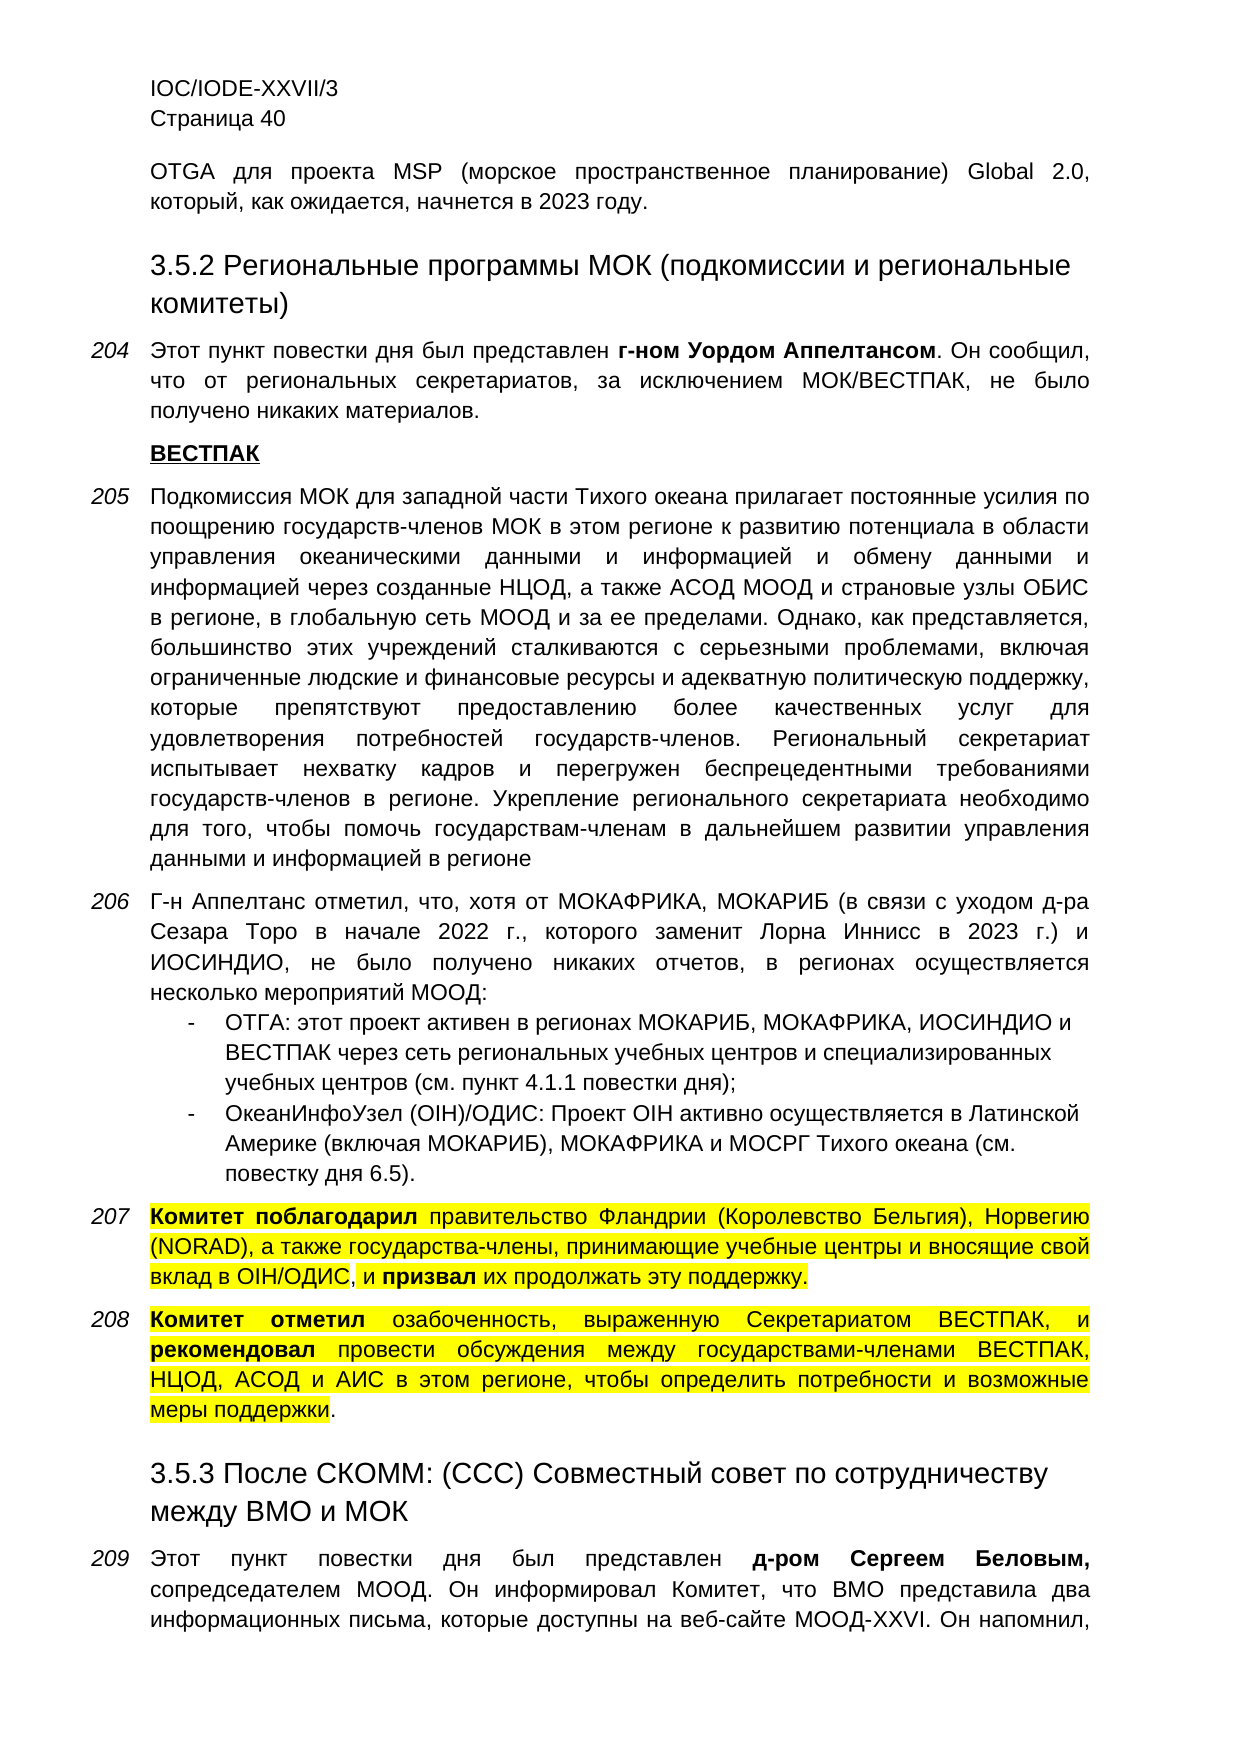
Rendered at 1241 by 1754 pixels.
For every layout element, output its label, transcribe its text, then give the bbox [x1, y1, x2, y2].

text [91, 158, 1090, 214]
text Комитет поблагодарил правительство Фландрии (Королевство Бельгия), Норвегию (NORAD), а также государства-члены, принимающие учебные центры и вносящие свой вклад в OIH/OДИС, и призвал их продолжать эту поддержку. [91, 1203, 1090, 1289]
subtitle 3.5.3 После СКОММ: (ССС) Cовместный совет по сотрудничеству между ВМО и МОК [150, 1456, 1090, 1528]
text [91, 1545, 1090, 1632]
text Г-н Аппелтанс отметил, что, хотя от МОКАФРИКА, МОКАРИБ (в связи с уходом д-ра Сезара Торо в начале 2022 г., которого заменит Лорна Иннисс в 2023 г.) и ИОСИНДИО, не было получено никаких отчетов, в регионах осуществляется несколько мероприятий МООД: [91, 888, 1090, 1005]
text Подкомиссия МОК для западной части Тихого океана прилагает постоянные усилия по поощрению государств-членов МОК в этом регионе к развитию потенциала в области управления океаническими данными и информацией и обмену данными и информацией через созданные НЦОД, а также АСОД МООД и страновые узлы ОБИС в регионе, в глобальную сеть МООД и за ее пределами. Однако, как представляется, большинство этих учреждений сталкиваются с серьезными проблемами, включая ограниченные людские и финансовые ресурсы и адекватную политическую поддержку, которые препятствуют предоставлению более качественных услуг для удовлетворения потребностей государств-членов. Региональный секретариат испытывает нехватку кадров и перегружен беспрецедентными требованиями государств-членов в регионе. Укрепление регионального секретариата необходимо для того, чтобы помочь государствам-членам в дальнейшем развитии управления данными и информацией в регионе [91, 483, 1090, 872]
list OкеанИнфоУзел (OIH)/ОДИС: Проект OIH активно осуществляется в Латинской Америке (включая МОКАРИБ), МОКАФРИКА и МОСРГ Тихого океана (см. повестку дня 6.5). [187, 1099, 1090, 1186]
subtitle 3.5.2 Региональные программы МОК (подкомиссии и региональные комитеты) [150, 247, 1090, 319]
list ОТГА: этот проект активен в регионах МОКАРИБ, МОКАФРИКА, ИОСИНДИО и ВЕСТПАК через сеть региональных учебных центров и специализированных учебных центров (см. пункт 4.1.1 повестки дня); [187, 1009, 1090, 1096]
text Этот пункт повестки дня был представлен г-ном Уордом Аппелтансом. Он сообщил, что от региональных секретариатов, за исключением МОК/ВЕСТПАК, не было получено никаких материалов. [91, 337, 1090, 424]
text ВЕСТПАК [150, 440, 1090, 467]
text Комитет отметил озабоченность, выраженную Секретариатом ВЕСТПАК, и рекомендовал провести обсуждения между государствами-членами ВЕСТПАК, НЦОД, АСОД и АИС в этом регионе, чтобы определить потребности и возможные меры поддержки. [91, 1306, 1090, 1423]
